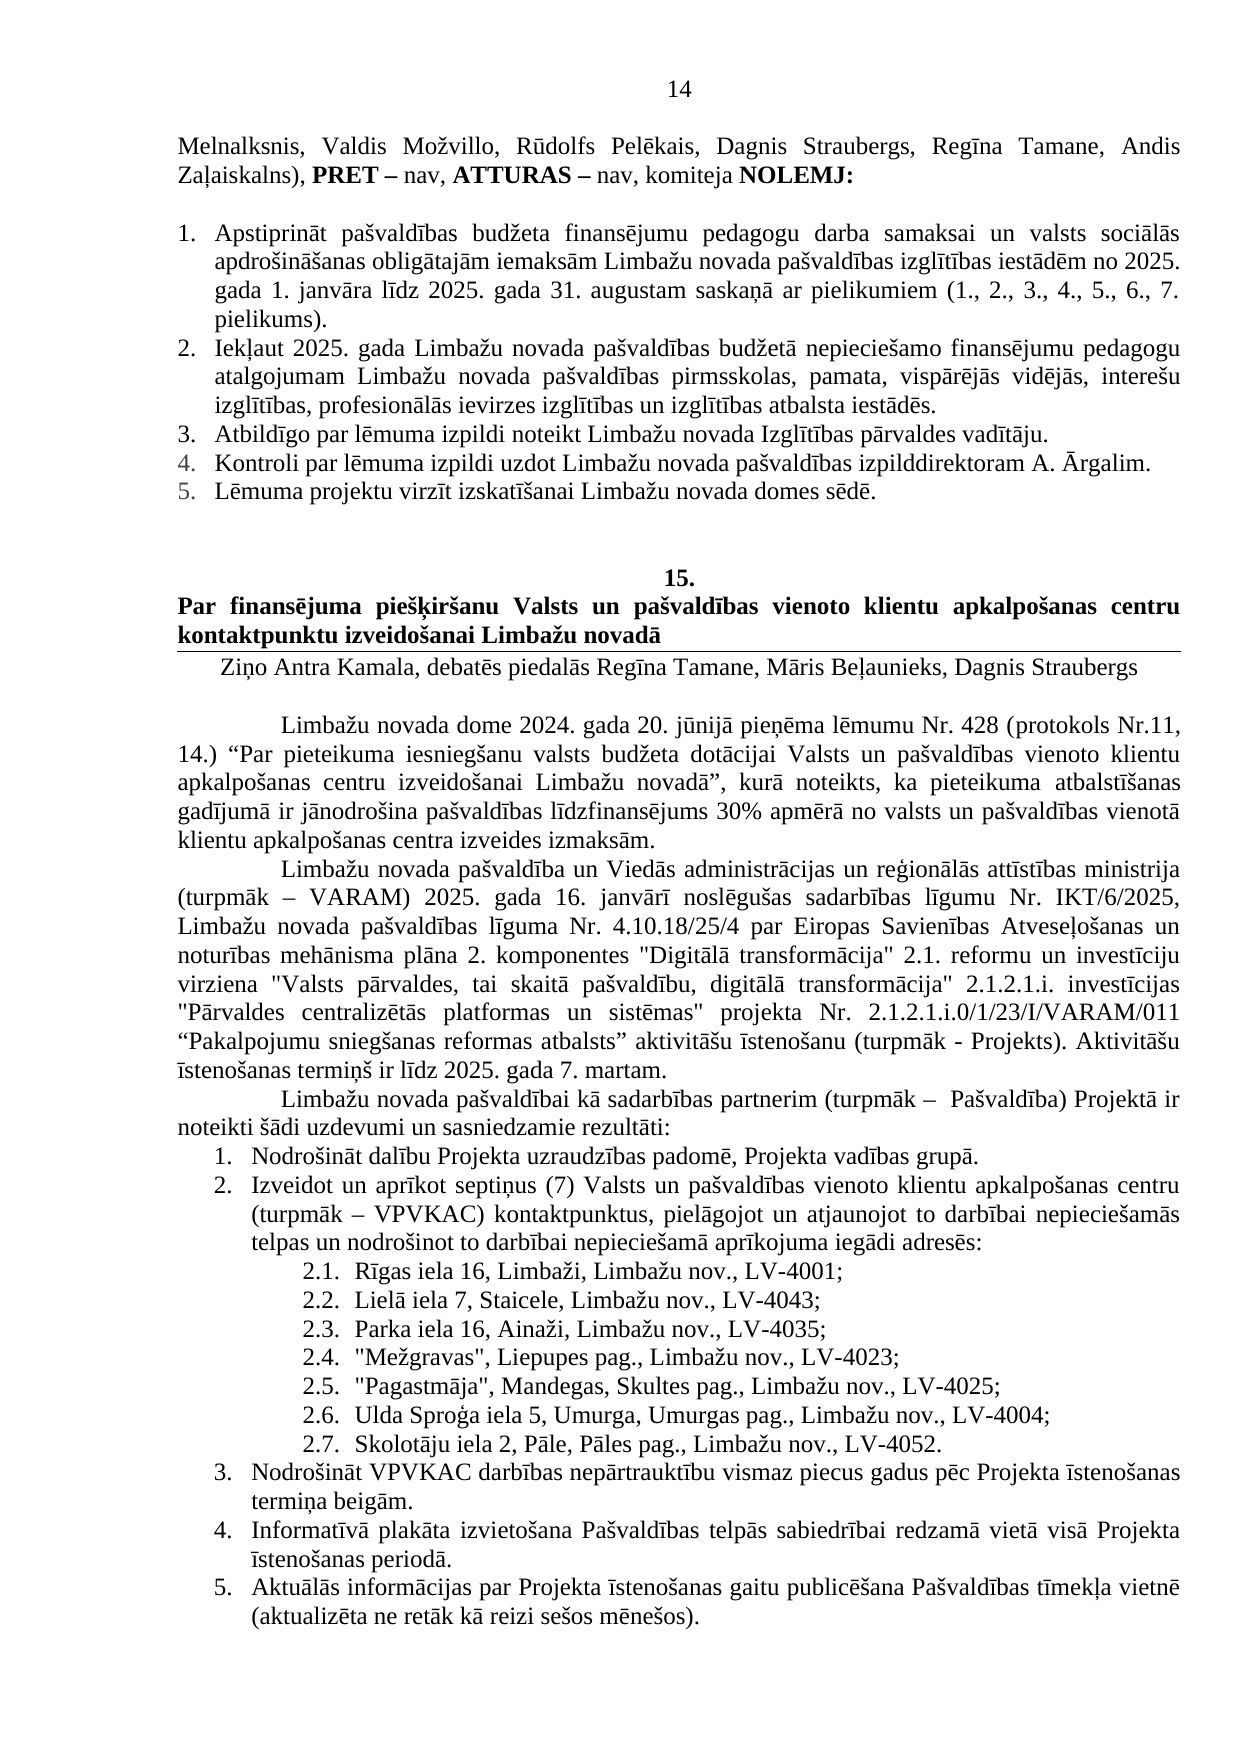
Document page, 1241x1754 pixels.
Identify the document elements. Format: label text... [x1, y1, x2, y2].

list Skolotāju iela 2, Pāle, Pāles pag., Limbažu nov., LV-4052. [302, 1429, 1181, 1457]
text Ziņo Antra Kamala, debatēs piedalās Regīna Tamane, Māris Beļaunieks, Dagnis Straubergs [177, 652, 1181, 681]
subtitle 15. [177, 563, 1181, 591]
text Limbažu novada dome 2024. gada 20. jūnijā pieņēma lēmumu Nr. 428 (protokols Nr.11, 14.) “Par pieteikuma iesniegšanu valsts budžeta dotācijai Valsts un pašvaldības vienoto klientu apkalpošanas centru izveidošanai Limbažu novadā”, kurā noteikts, ka pieteikuma atbalstīšanas gadījumā ir jānodrošina pašvaldības līdzfinansējums 30% apmērā no valsts un pašvaldības vienotā klientu apkalpošanas centra izveides izmaksām. [177, 710, 1181, 854]
list Izveidot un aprīkot septiņus (7) Valsts un pašvaldības vienoto klientu apkalpošanas centru (turpmāk – VPVKAC) kontaktpunktus, pielāgojot un atjaunojot to darbībai nepieciešamās telpas un nodrošinot to darbībai nepieciešamā aprīkojuma iegādi adresēs: [213, 1170, 1181, 1256]
text Limbažu novada pašvaldība un Viedās administrācijas un reģionālās attīstības ministrija (turpmāk – VARAM) 2025. gada 16. janvārī noslēgušas sadarbības līgumu Nr. IKT/6/2025, Limbažu novada pašvaldības līguma Nr. 4.10.18/25/4 par Eiropas Savienības Atveseļošanas un noturības mehānisma plāna 2. komponentes "Digitālā transformācija" 2.1. reformu un investīciju virziena "Valsts pārvaldes, tai skaitā pašvaldību, digitālā transformācija" 2.1.2.1.i. investīcijas "Pārvaldes centralizētās platformas un sistēmas" projekta Nr. 2.1.2.1.i.0/1/23/I/VARAM/011 “Pakalpojumu sniegšanas reformas atbalsts” aktivitāšu īstenošanu (turpmāk - Projekts). Aktivitāšu īstenošanas termiņš ir līdz 2025. gada 7. martam. [177, 854, 1181, 1084]
list Apstiprināt pašvaldības budžeta finansējumu pedagogu darba samaksai un valsts sociālās apdrošināšanas obligātajām iemaksām Limbažu novada pašvaldības izglītības iestādēm no 2025. gada 1. janvāra līdz 2025. gada 31. augustam saskaņā ar pielikumiem (1., 2., 3., 4., 5., 6., 7. pielikums). [177, 218, 1181, 333]
text Limbažu novada pašvaldībai kā sadarbības partnerim (turpmāk – Pašvaldība) Projektā ir noteikti šādi uzdevumi un sasniedzamie rezultāti: [177, 1084, 1181, 1141]
list Lēmuma projektu virzīt izskatīšanai Limbažu novada domes sēdē. [177, 476, 1181, 505]
text Par finansējuma piešķiršanu Valsts un pašvaldības vienoto klientu apkalpošanas centru kontaktpunktu izveidošanai Limbažu novadā [177, 591, 1181, 651]
list Ulda Sproģa iela 5, Umurga, Umurgas pag., Limbažu nov., LV-4004; [302, 1400, 1181, 1429]
list Lielā iela 7, Staicele, Limbažu nov., LV-4043; [302, 1285, 1181, 1314]
list Rīgas iela 16, Limbaži, Limbažu nov., LV-4001; [302, 1256, 1181, 1285]
list Kontroli par lēmuma izpildi uzdot Limbažu novada pašvaldības izpilddirektoram A. Ārgalim. [177, 448, 1181, 476]
list Iekļaut 2025. gada Limbažu novada pašvaldības budžetā nepieciešamo finansējumu pedagogu atalgojumam Limbažu novada pašvaldības pirmsskolas, pamata, vispārējās vidējās, interešu izglītības, profesionālās ievirzes izglītības un izglītības atbalsta iestādēs. [177, 333, 1181, 419]
list Aktuālās informācijas par Projekta īstenošanas gaitu publicēšana Pašvaldības tīmekļa vietnē (aktualizēta ne retāk kā reizi sešos mēnešos). [213, 1572, 1181, 1630]
list Parka iela 16, Ainaži, Limbažu nov., LV-4035; [302, 1314, 1181, 1342]
list Informatīvā plakāta izvietošana Pašvaldības telpās sabiedrībai redzamā vietā visā Projekta īstenošanas periodā. [213, 1515, 1181, 1572]
list Atbildīgo par lēmuma izpildi noteikt Limbažu novada Izglītības pārvaldes vadītāju. [177, 419, 1181, 448]
list Nodrošināt dalību Projekta uzraudzības padomē, Projekta vadības grupā. [213, 1141, 1181, 1170]
list "Mežgravas", Liepupes pag., Limbažu nov., LV-4023; [302, 1342, 1181, 1371]
list "Pagastmāja", Mandegas, Skultes pag., Limbažu nov., LV-4025; [302, 1371, 1181, 1400]
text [177, 131, 1181, 189]
list Nodrošināt VPVKAC darbības nepārtrauktību vismaz piecus gadus pēc Projekta īstenošanas termiņa beigām. [213, 1457, 1181, 1515]
